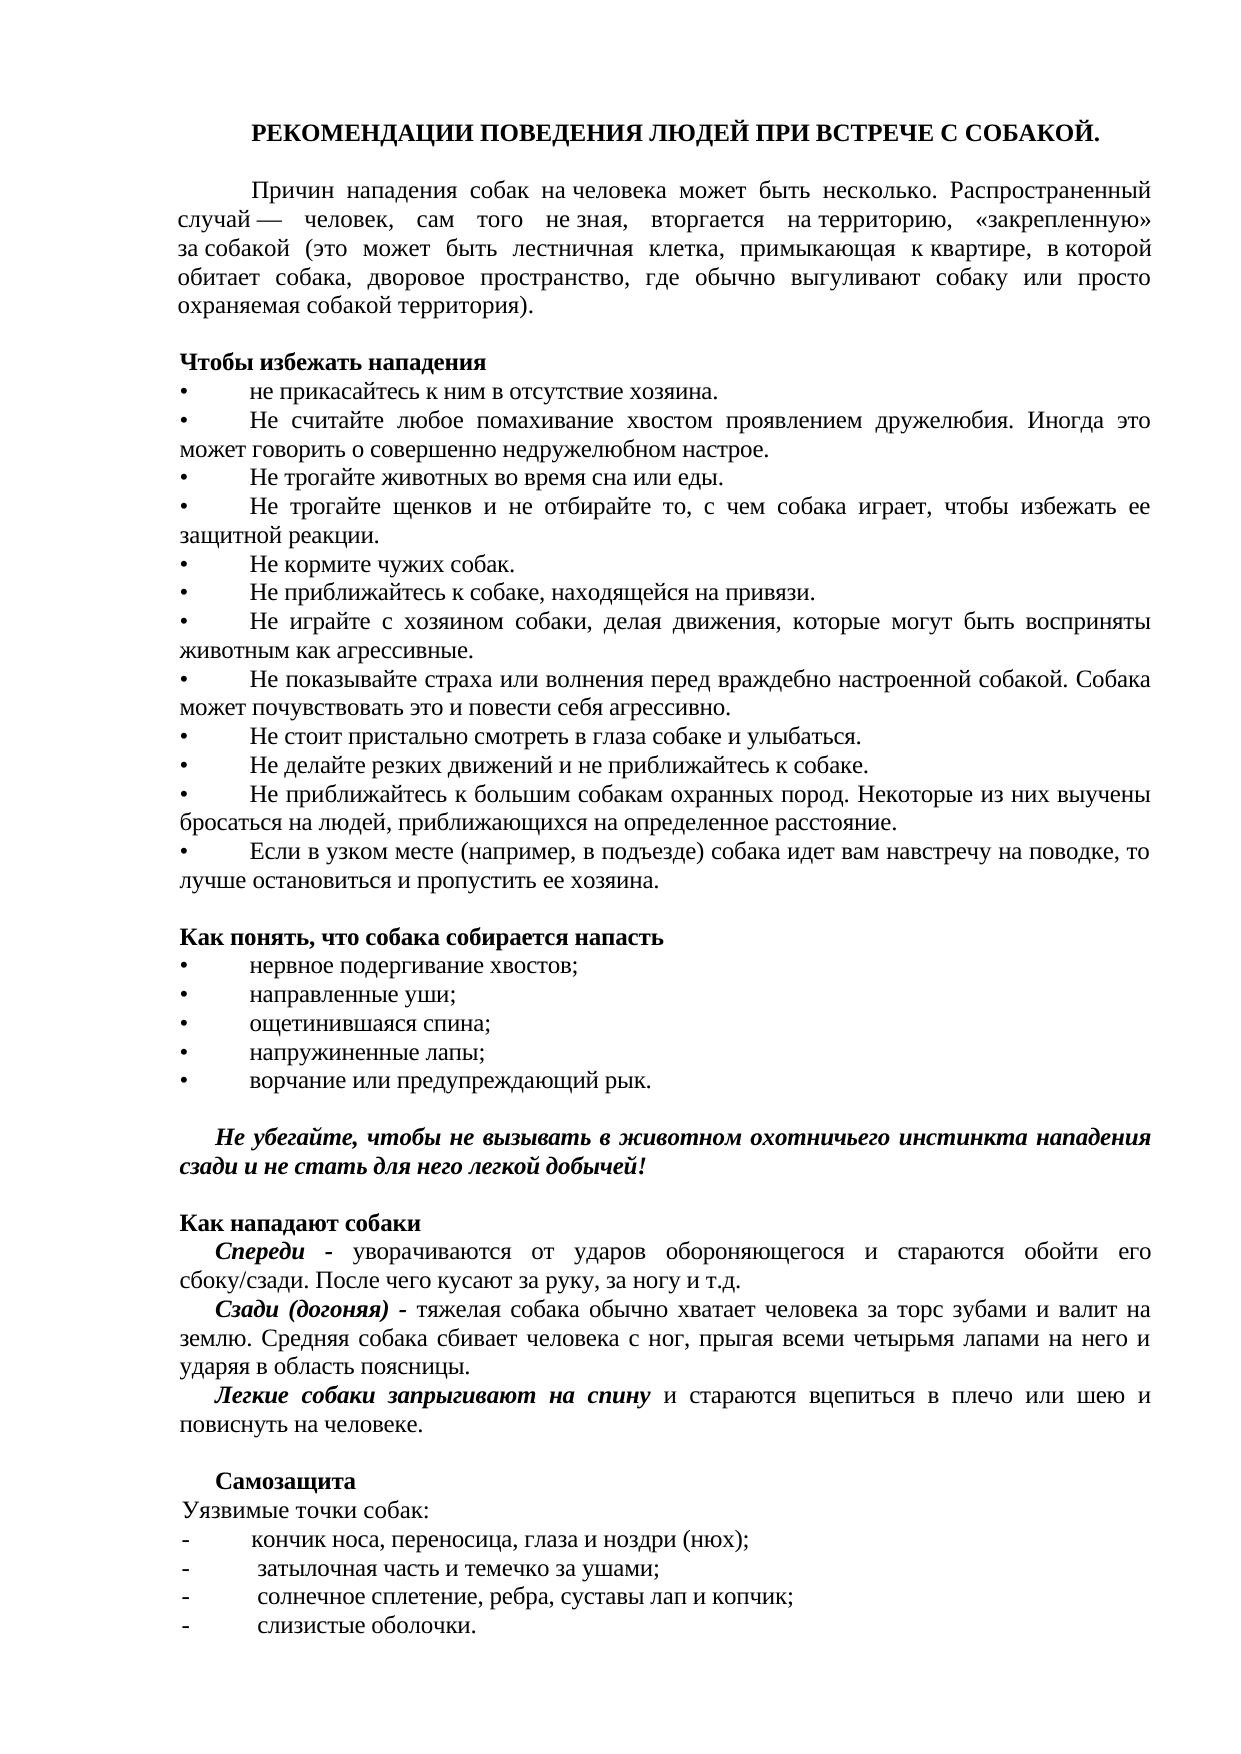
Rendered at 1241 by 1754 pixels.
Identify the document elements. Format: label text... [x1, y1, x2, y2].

list направленные уши; [179, 979, 417, 1008]
list направленные уши; [449, 979, 1152, 1008]
list Не показывайте страха или волнения перед враждебно настроенной собакой. Собака может почувствовать это и повести себя агрессивно. [179, 664, 1152, 721]
list Не трогайте животных во время сна или еды. [179, 462, 1152, 491]
text Сзади (догоняя) - тяжелая собака обычно хватает человека за торс зубами и валит на землю. Средняя собака сбивает человека с ног, прыгая всеми четырьмя лапами на него и ударяя в область поясницы. [179, 1294, 1152, 1380]
list Не делайте резких движений и не приближайтесь к собаке. [179, 750, 1152, 779]
text РЕКОМЕНДАЦИИ ПОВЕДЕНИЯ ЛЮДЕЙ ПРИ ВСТРЕЧЕ С СОБАКОЙ. [177, 118, 1152, 147]
list Не стоит пристально смотреть в глаза собаке и улыбаться. [179, 721, 1152, 750]
list ощетинившаяся спина; [179, 1008, 1152, 1037]
text Спереди - уворачиваются от ударов обороняющегося и стараются обойти его сбоку/сзади. После чего кусают за руку, за ногу и т.д. [179, 1236, 1152, 1294]
list нервное подергивание хвостов; [179, 950, 1152, 979]
list напружиненные лапы; [179, 1037, 1152, 1065]
list не прикасайтесь к ним в отсутствие хозяина. [179, 376, 1152, 405]
list Не считайте любое помахивание хвостом проявлением дружелюбия. Иногда это может говорить о совершенно недружелюбном настрое. [179, 405, 1152, 462]
text Как нападают собаки [179, 1208, 1152, 1236]
list затылочная часть и темечко за ушами; [181, 1553, 1152, 1581]
list Не кормите чужих собак. [179, 549, 1152, 577]
list Если в узком месте (например, в подъезде) собака идет вам навстречу на поводке, то лучше остановиться и пропустить ее хозяина. [179, 836, 1152, 894]
list солнечное сплетение, ребра, суставы лап и копчик; [181, 1581, 1152, 1610]
text Самозащита [181, 1466, 1147, 1495]
text Как понять, что собака собирается напасть [179, 922, 1152, 950]
list Не приближайтесь к собаке, находящейся на привязи. [179, 577, 1152, 606]
text Не убегайте, чтобы не вызывать в животном охотничьего инстинкта нападения сзади и не стать для него легкой добычей! [179, 1122, 1152, 1180]
list кончик носа, переносица, глаза и ноздри (нюх); [181, 1524, 1152, 1553]
list Не приближайтесь к большим собакам охранных пород. Некоторые из них выучены бросаться на людей, приближающихся на определенное расстояние. [179, 779, 1152, 836]
list Не трогайте щенков и не отбирайте то, с чем собака играет, чтобы избежать ее защитной реакции. [179, 491, 1152, 549]
list слизистые оболочки. [181, 1610, 1152, 1639]
list ворчание или предупреждающий рык. [179, 1065, 1152, 1094]
text Чтобы избежать нападения [179, 347, 1152, 376]
text Уязвимые точки собак: [181, 1495, 1152, 1524]
list Не играйте с хозяином собаки, делая движения, которые могут быть восприняты животным как агрессивные. [179, 606, 1152, 664]
text Легкие собаки запрыгивают на спину и стараются вцепиться в плечо или шею и повиснуть на человеке. [179, 1380, 1152, 1438]
text Причин нападения собак на человека может быть несколько. Распространенный случай — человек, сам того не зная, вторгается на территорию, «закрепленную» за собакой (это может быть лестничная клетка, примыкающая к квартире, в которой обитает собака, дворовое пространство, где обычно выгуливают собаку или просто охраняемая собакой территория). [177, 176, 1152, 319]
